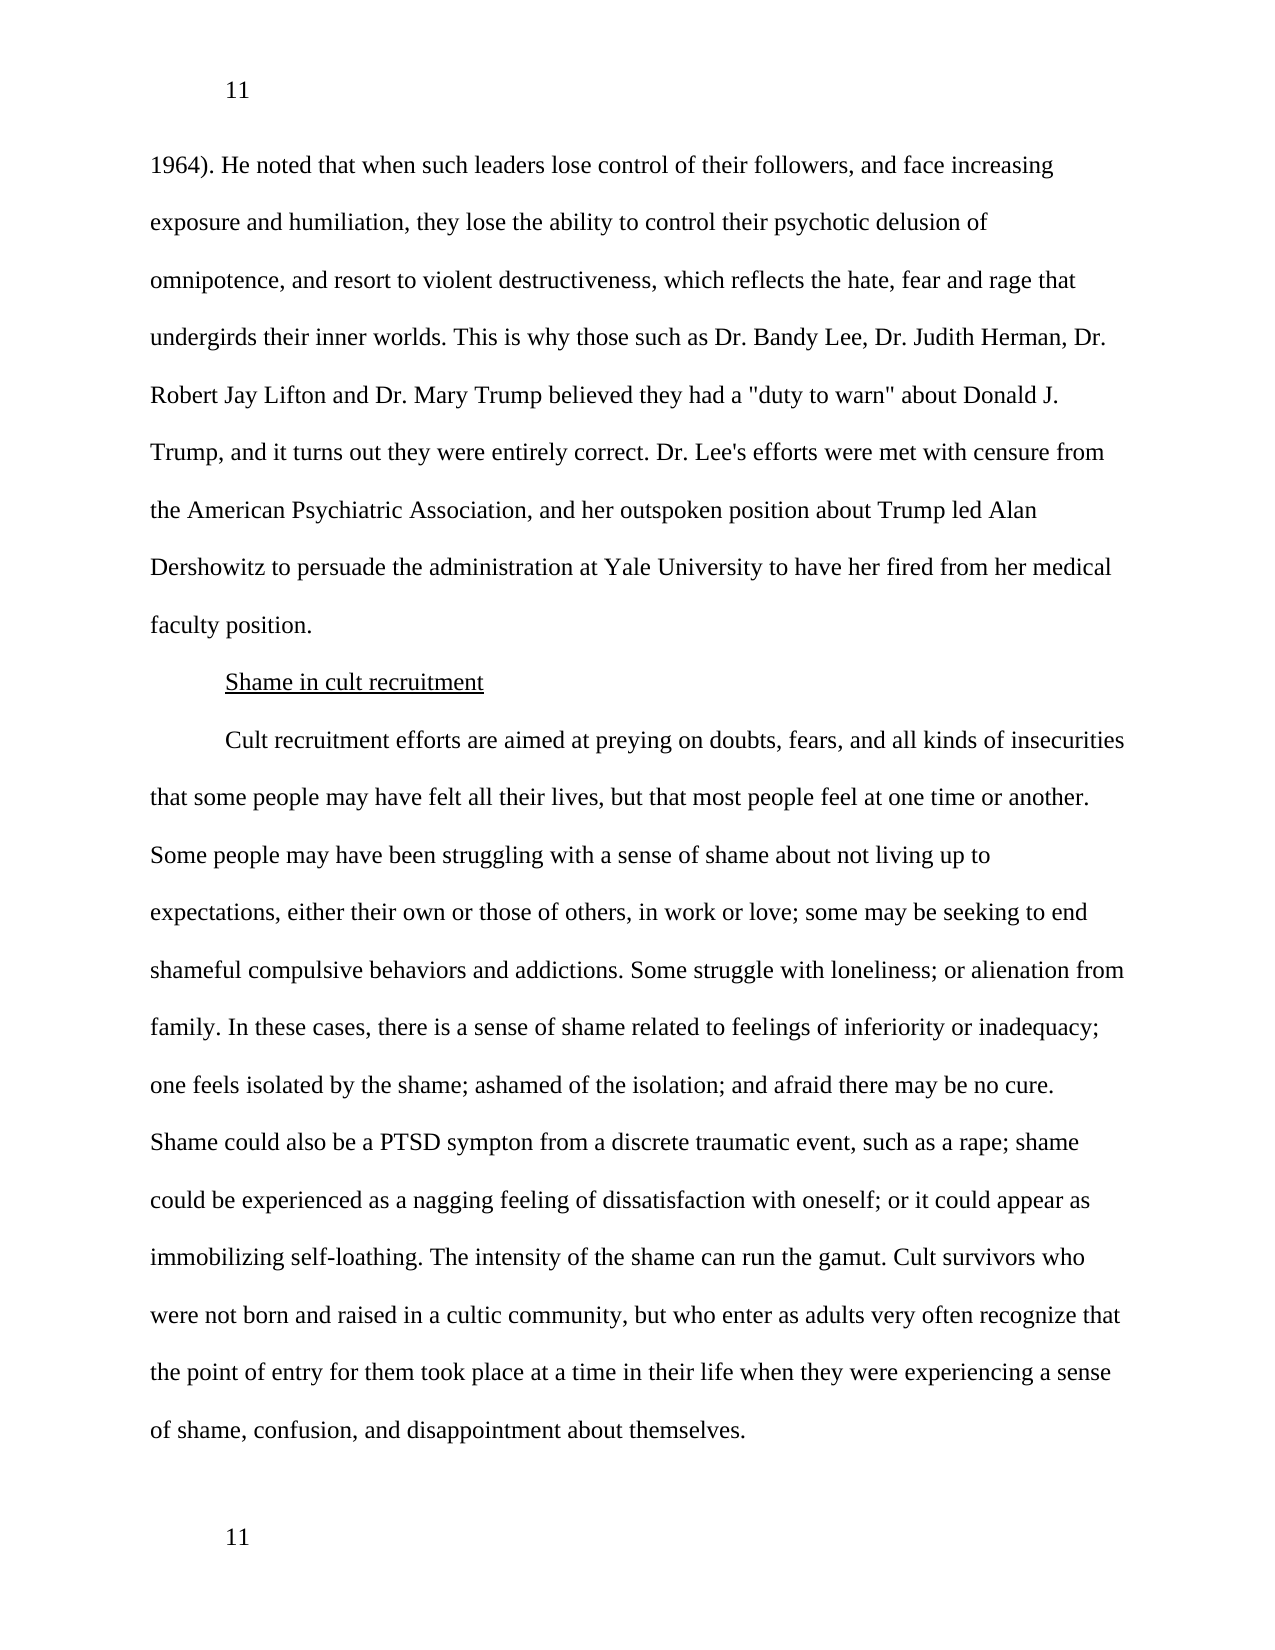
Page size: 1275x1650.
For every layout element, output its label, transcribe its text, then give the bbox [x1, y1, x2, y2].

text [150, 150, 1125, 639]
text Cult recruitment efforts are aimed at preying on doubts, fears, and all kinds of insecurities that some people may have felt all their lives, but that most people feel at one time or another. Some people may have been struggling with a sense of shame about not living up to expectations, either their own or those of others, in work or love; some may be seeking to end shameful compulsive behaviors and addictions. Some struggle with loneliness; or alienation from family. In these cases, there is a sense of shame related to feelings of inferiority or inadequacy; one feels isolated by the shame; ashamed of the isolation; and afraid there may be no cure. Shame could also be a PTSD sympton from a discrete traumatic event, such as a rape; shame could be experienced as a nagging feeling of dissatisfaction with oneself; or it could appear as immobilizing self-loathing. The intensity of the shame can run the gamut. Cult survivors who were not born and raised in a cultic community, but who enter as adults very often recognize that the point of entry for them took place at a time in their life when they were experiencing a sense of shame, confusion, and disappointment about themselves. [150, 725, 1125, 1444]
text Shame in cult recruitment [150, 667, 1125, 696]
